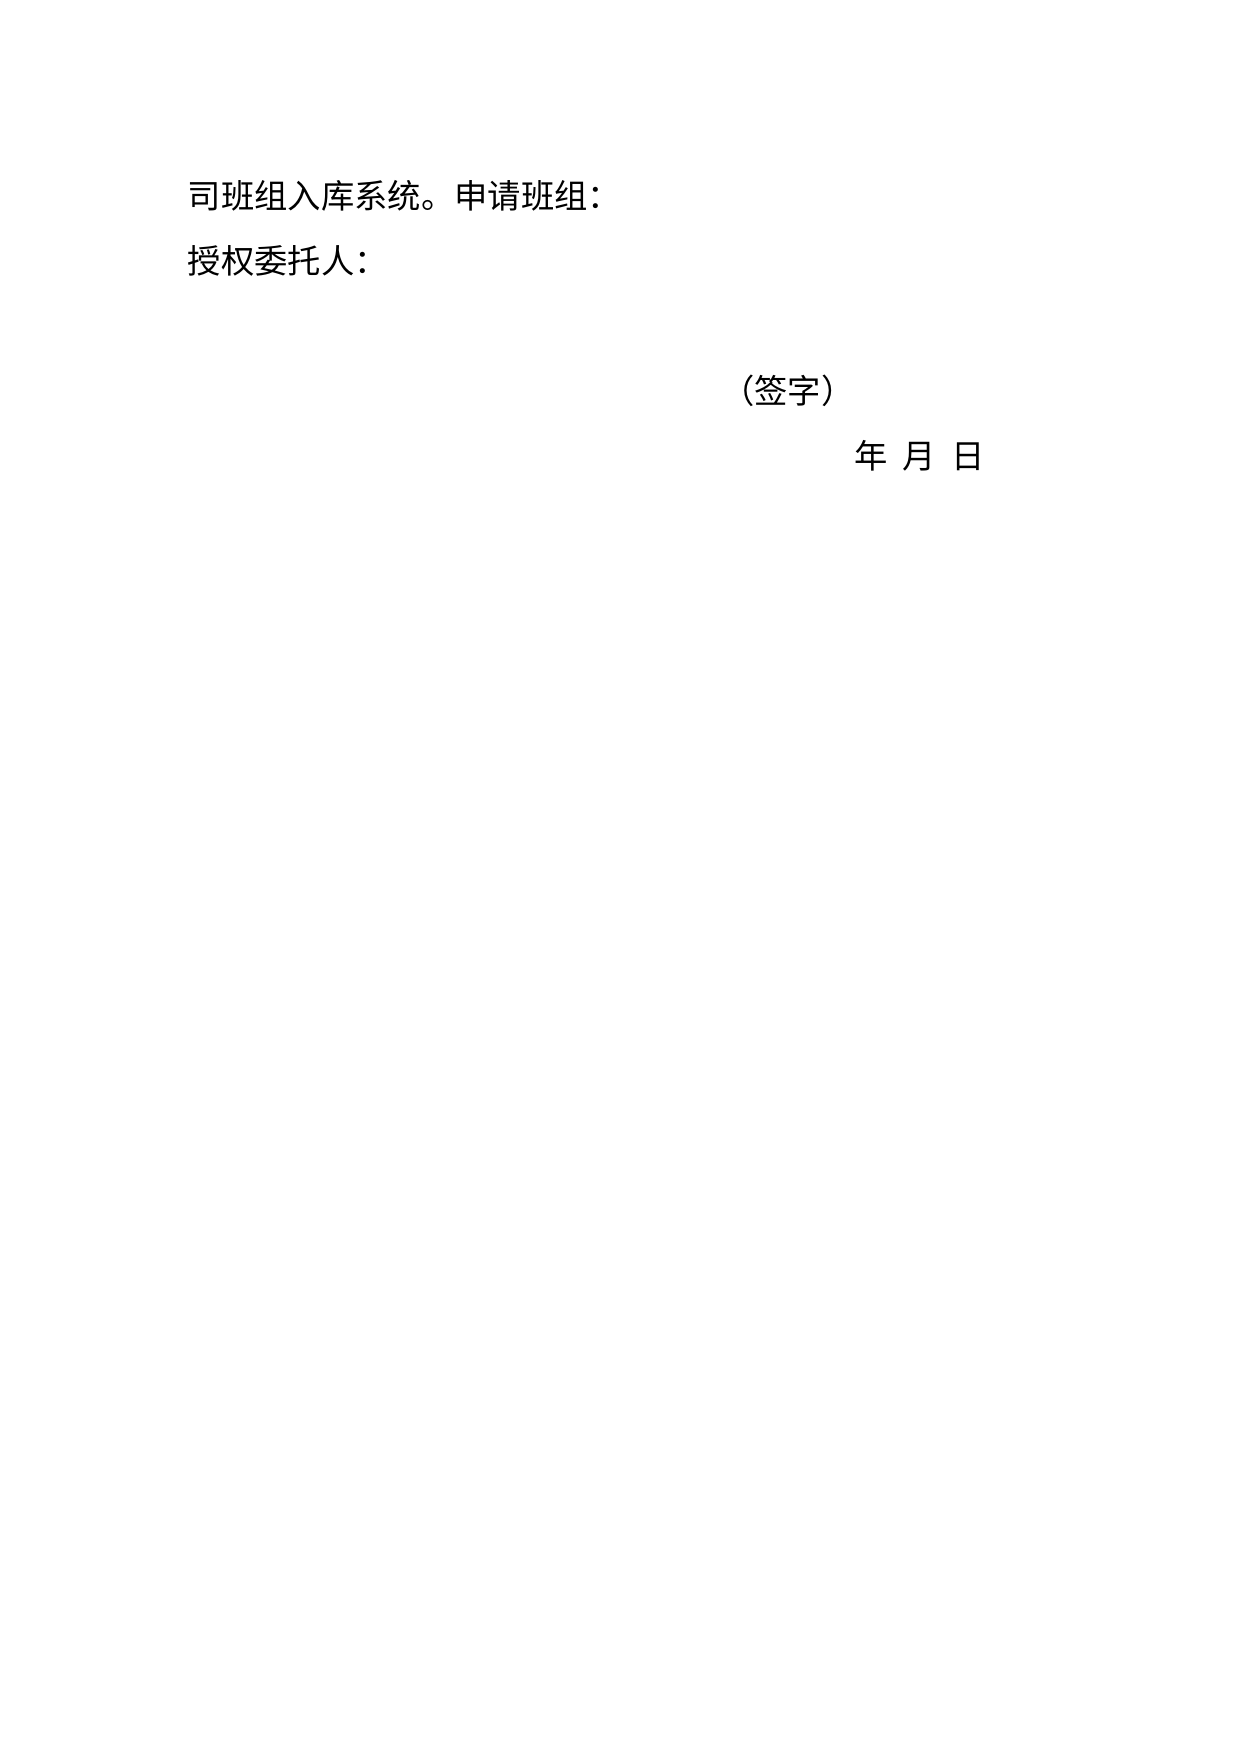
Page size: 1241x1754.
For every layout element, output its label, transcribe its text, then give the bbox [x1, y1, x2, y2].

text 授权委托人： [187, 227, 1053, 292]
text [187, 162, 1053, 227]
text 年 月 日 [187, 422, 1053, 487]
text （签字） [187, 357, 1053, 422]
